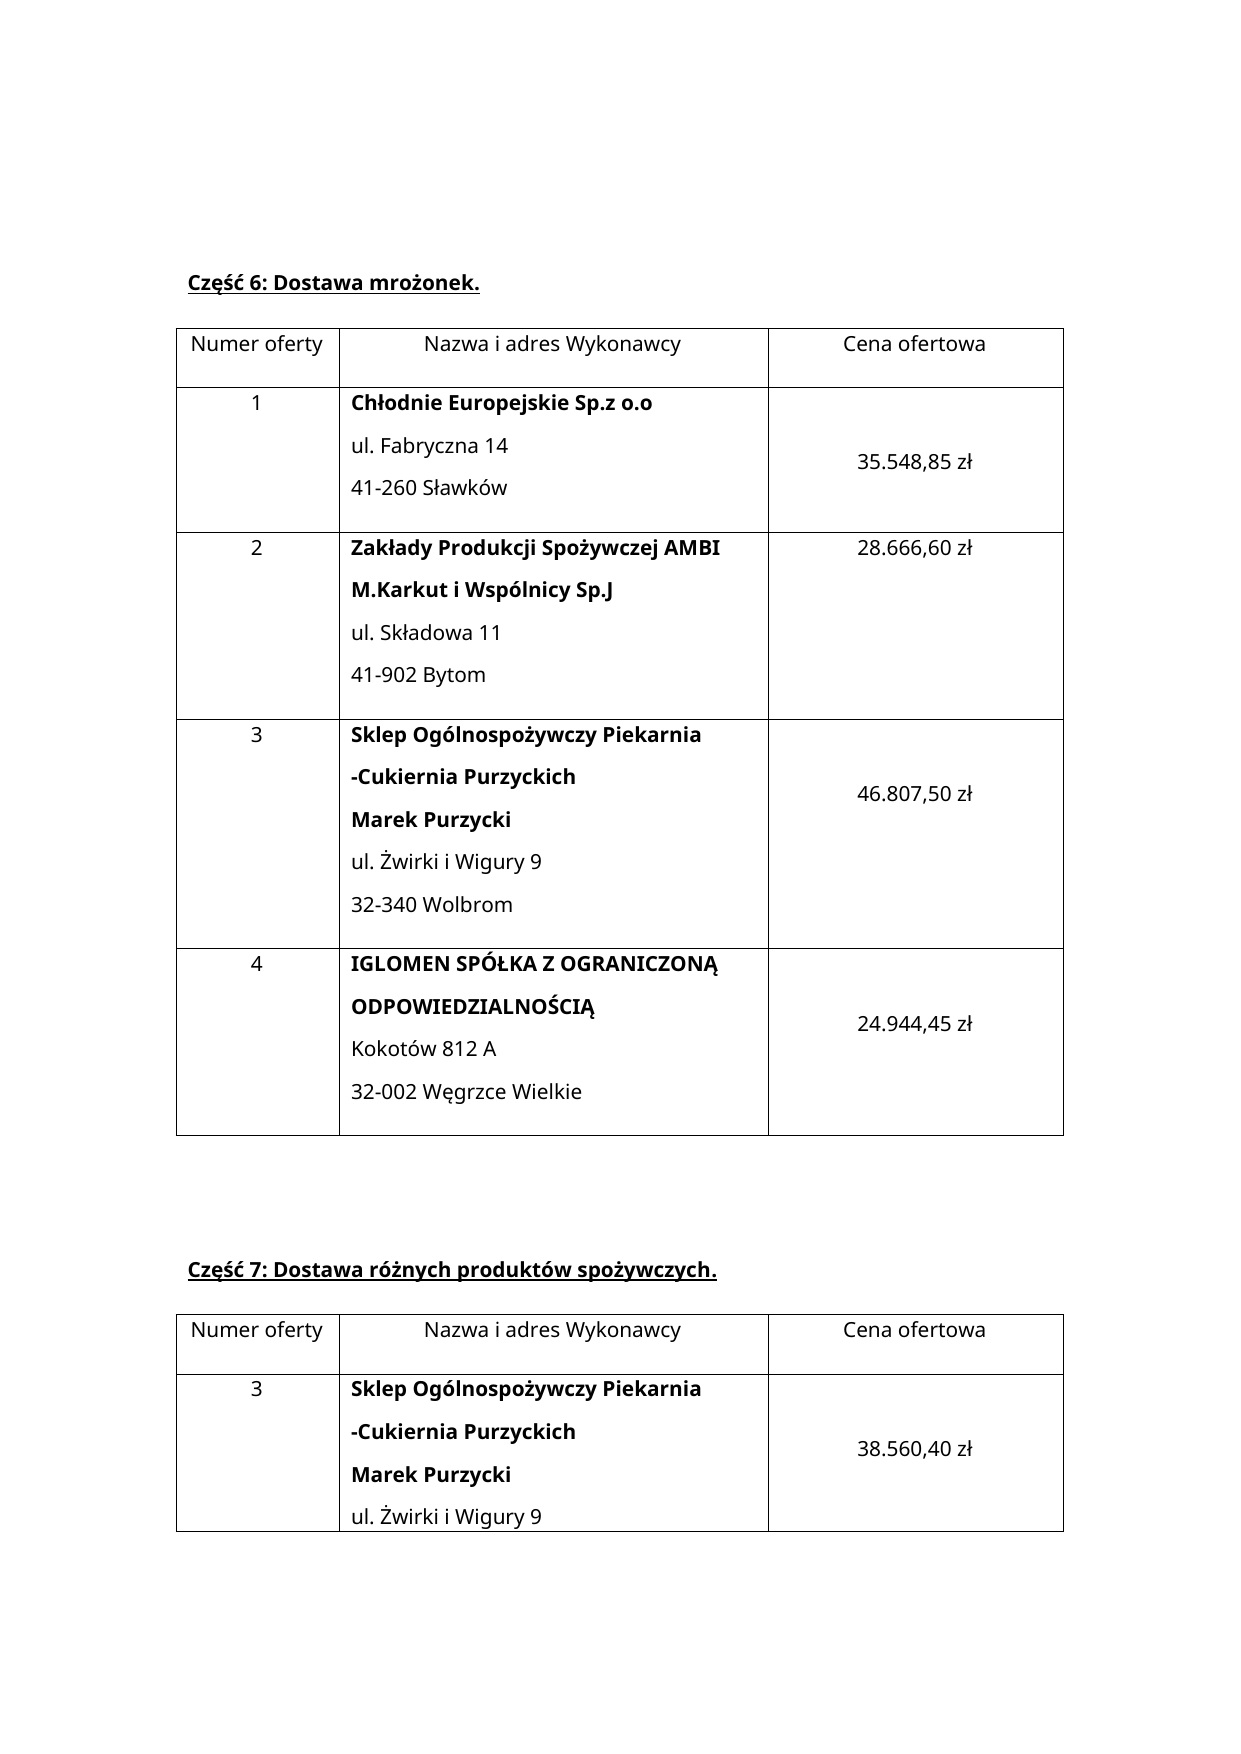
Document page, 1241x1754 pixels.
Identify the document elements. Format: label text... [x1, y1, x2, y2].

table_cell Zakłady Produkcji Spożywczej AMBI M.Karkut i Wspólnicy Sp.J ul. Składowa 11 41-902 Bytom [340, 533, 768, 719]
text Część 7: Dostawa różnych produktów spożywczych. [187, 1255, 1050, 1283]
table_header Numer oferty [177, 1315, 339, 1373]
table_header Nazwa i adres Wykonawcy [340, 1315, 768, 1373]
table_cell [340, 1375, 768, 1531]
table_header Numer oferty [177, 329, 339, 387]
table_cell 46.807,50 zł [769, 720, 1063, 948]
table_cell 2 [177, 533, 339, 719]
table_cell 3 [177, 720, 339, 948]
table_cell 38.560,40 zł [769, 1375, 1063, 1531]
table_cell IGLOMEN SPÓŁKA Z OGRANICZONĄ ODPOWIEDZIALNOŚCIĄ Kokotów 812 A 32-002 Węgrzce Wielkie [340, 949, 768, 1135]
table_cell Sklep Ogólnospożywczy Piekarnia -Cukiernia Purzyckich Marek Purzycki ul. Żwirki i Wigury 9 32-340 Wolbrom [340, 720, 768, 948]
text Część 6: Dostawa mrożonek. [187, 268, 1050, 297]
table_header Cena ofertowa [769, 1315, 1063, 1373]
table_cell 1 [177, 388, 339, 532]
table_cell 3 [177, 1375, 339, 1531]
table_header Nazwa i adres Wykonawcy [340, 329, 768, 387]
table_header Cena ofertowa [769, 329, 1063, 387]
table_cell 35.548,85 zł [769, 388, 1063, 532]
table_cell 28.666,60 zł [769, 533, 1063, 719]
table_cell 4 [177, 949, 339, 1135]
table_cell 24.944,45 zł [769, 949, 1063, 1135]
table_cell Chłodnie Europejskie Sp.z o.o ul. Fabryczna 14 41-260 Sławków [340, 388, 768, 532]
